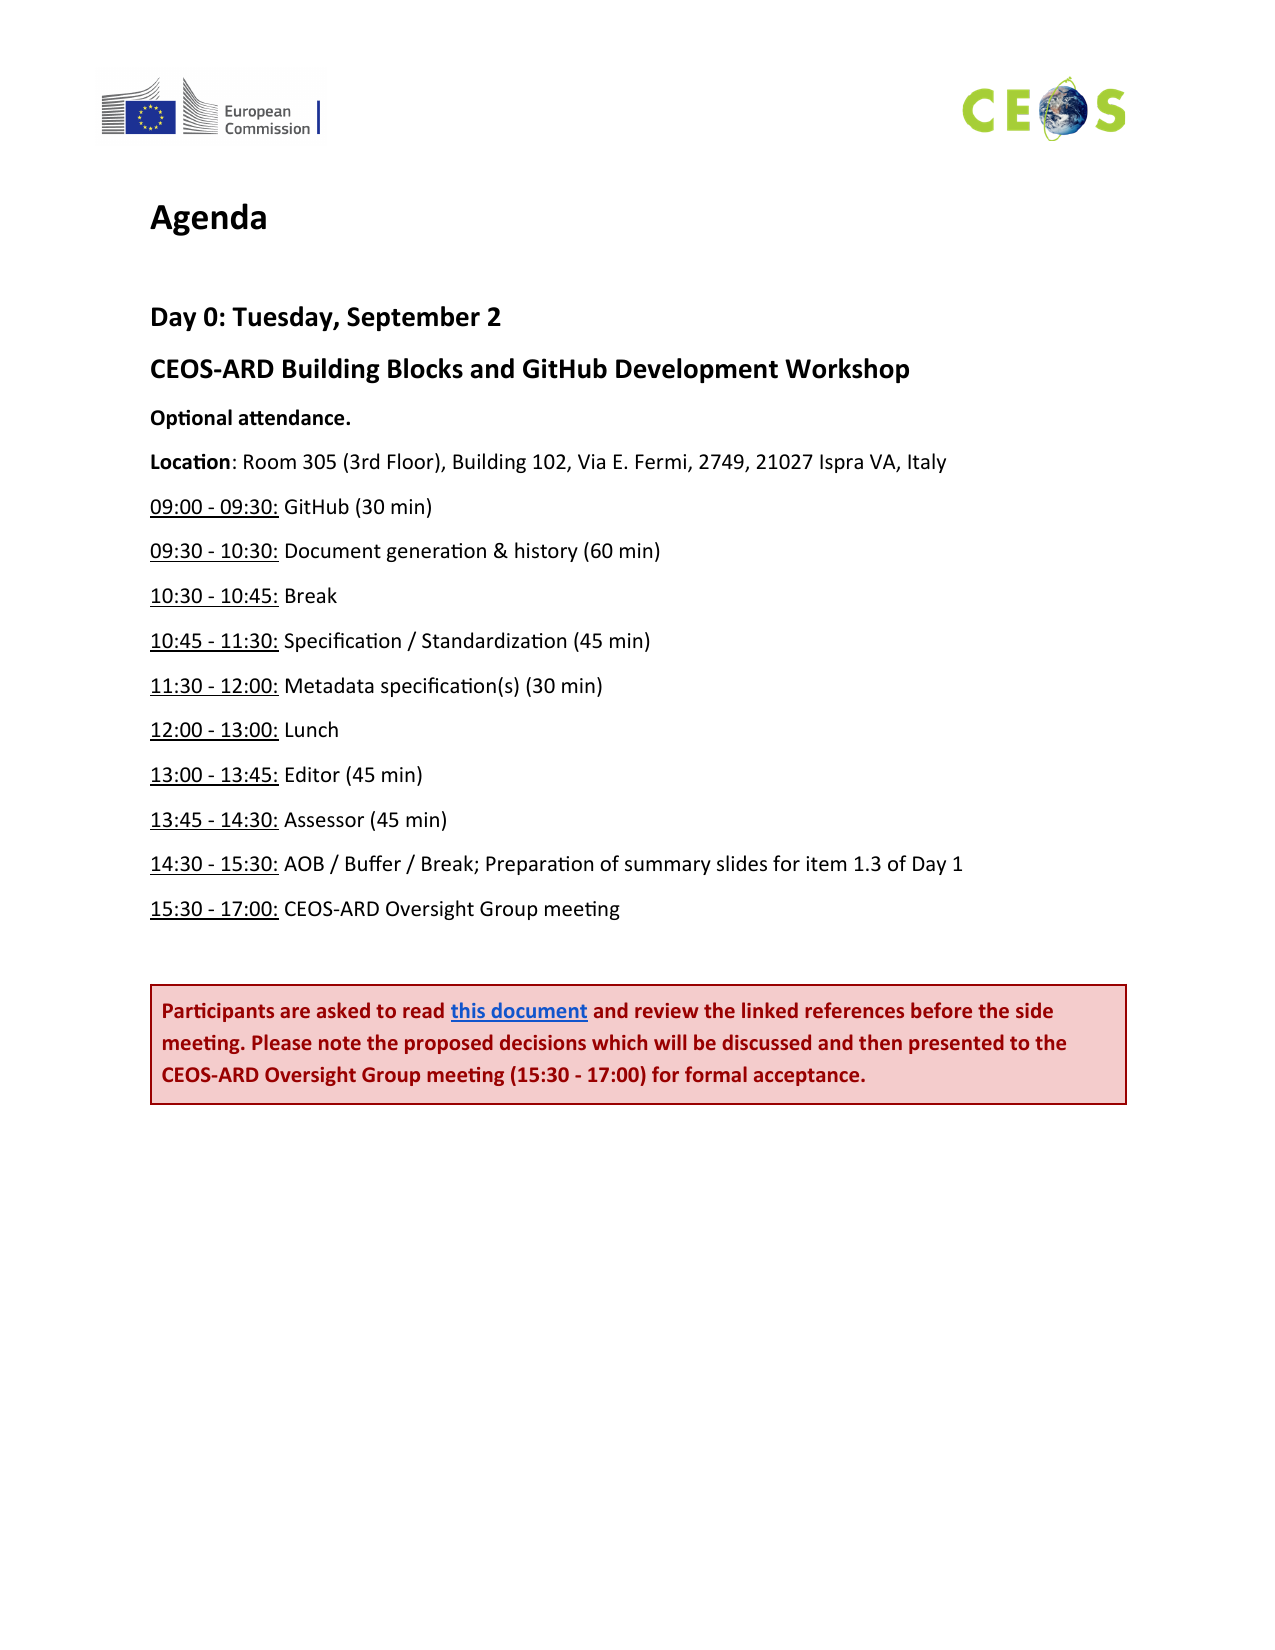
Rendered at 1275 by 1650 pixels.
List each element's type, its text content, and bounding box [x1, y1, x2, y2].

text 15:30 - 17:00: CEOS-ARD Oversight Group meeting [150, 894, 1125, 922]
subtitle Optional attendance. [150, 403, 1125, 431]
picture [962, 76, 1125, 141]
subtitle CEOS-ARD Building Blocks and GitHub Development Workshop [150, 351, 1125, 386]
text 12:00 - 13:00: Lunch [150, 715, 1125, 743]
text 14:30 - 15:30: AOB / Buffer / Break; Preparation of summary slides for item 1.3 of Day 1 [150, 849, 1125, 877]
text Location: Room 305 (3rd Floor), Building 102, Via E. Fermi, 2749, 21027 Ispra VA, Italy [150, 447, 1125, 475]
picture [95, 67, 327, 146]
text 10:30 - 10:45: Break [150, 581, 1125, 609]
subtitle Day 0: Tuesday, September 2 [150, 298, 1125, 333]
table_header Participants are asked to read this document and review the linked references before the side meeting. Please note the proposed decisions which will be discussed and then presented to the CEOS-ARD Oversight Group meeting (15:30 - 17:00) for formal acceptance. [152, 986, 1125, 1103]
text 09:30 - 10:30: Document generation & history (60 min) [150, 537, 1125, 565]
text 13:00 - 13:45: Editor (45 min) [150, 760, 1125, 788]
text 10:45 - 11:30: Specification / Standardization (45 min) [150, 626, 1125, 654]
text 13:45 - 14:30: Assessor (45 min) [150, 805, 1125, 833]
text 11:30 - 12:00: Metadata specification(s) (30 min) [150, 671, 1125, 699]
text 09:00 - 09:30: GitHub (30 min) [150, 492, 1125, 520]
subtitle Agenda [150, 193, 1125, 239]
